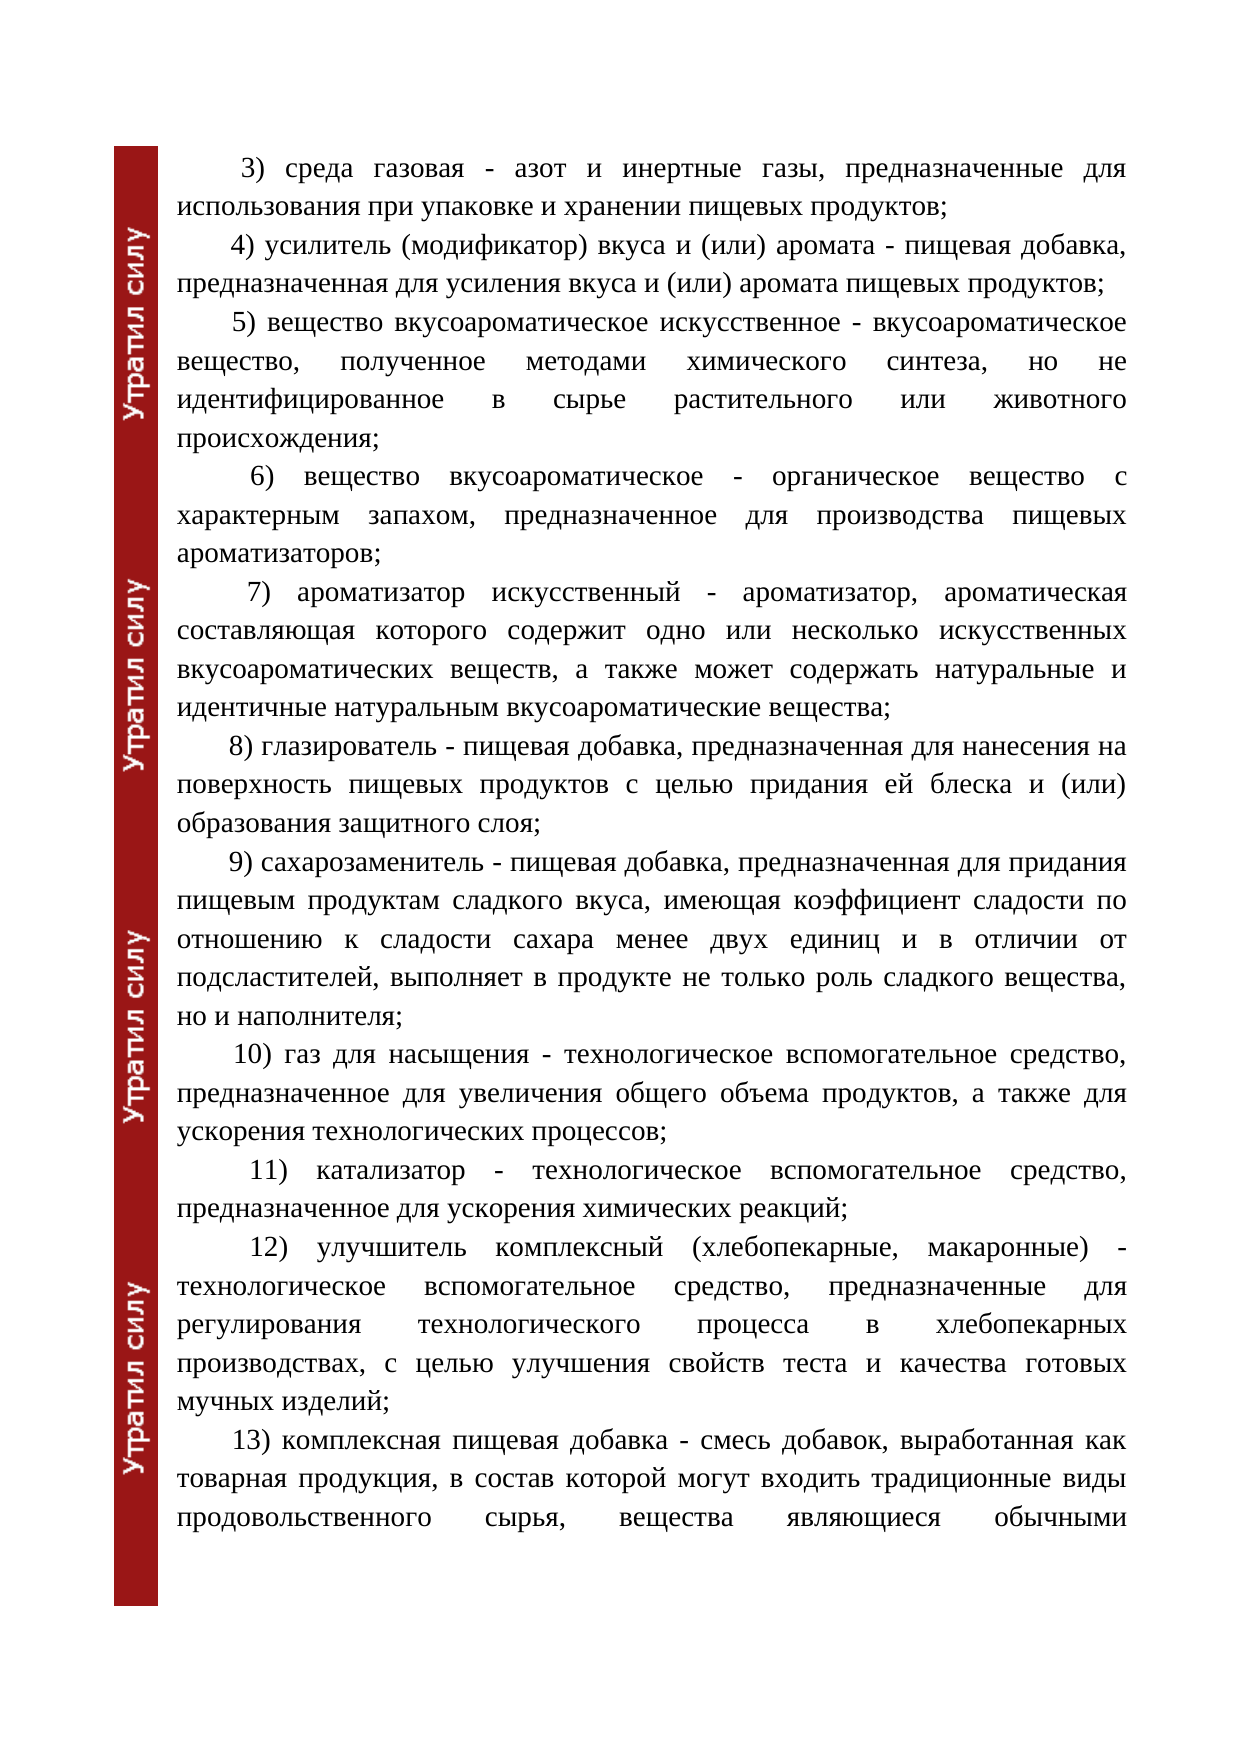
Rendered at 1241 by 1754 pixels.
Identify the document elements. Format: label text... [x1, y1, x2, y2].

text 7) ароматизатор искусственный - ароматизатор, ароматическая составляющая которого содержит одно или несколько искусственных вкусоароматических веществ, а также может содержать натуральные и идентичные натуральным вкусоароматические вещества; [112, 574, 1128, 723]
text 11) катализатор - технологическое вспомогательное средство, предназначенное для ускорения химических реакций; [112, 1152, 1128, 1224]
picture [114, 1224, 158, 1229]
text 4) усилитель (модификатор) вкуса и (или) аромата - пищевая добавка, предназначенная для усиления вкуса и (или) аромата пищевых продуктов; [112, 227, 1128, 299]
picture [114, 1031, 158, 1036]
picture [114, 569, 158, 574]
text 3) среда газовая - азот и инертные газы, предназначенные для использования при упаковке и хранении пищевых продуктов; [112, 150, 1128, 222]
text 12) улучшитель комплексный (хлебопекарные, макаронные) - технологическое вспомогательное средство, предназначенные для регулирования технологического процесса в хлебопекарных производствах, с целью улучшения свойств теста и качества готовых мучных изделий; [112, 1229, 1128, 1417]
picture [114, 299, 158, 304]
picture [114, 146, 158, 150]
picture [114, 453, 158, 458]
text 10) газ для насыщения - технологическое вспомогательное средство, предназначенное для увеличения общего объема продуктов, а также для ускорения технологических процессов; [112, 1036, 1128, 1147]
text 6) вещество вкусоароматическое - органическое вещество с характерным запахом, предназначенное для производства пищевых ароматизаторов; [112, 458, 1128, 569]
picture [114, 222, 158, 227]
picture [114, 723, 158, 728]
text 8) глазирователь - пищевая добавка, предназначенная для нанесения на поверхность пищевых продуктов с целью придания ей блеска и (или) образования защитного слоя; [112, 728, 1128, 839]
text 9) сахарозаменитель - пищевая добавка, предназначенная для придания пищевым продуктам сладкого вкуса, имеющая коэффициент сладости по отношению к сладости сахара менее двух единиц и в отличии от подсластителей, выполняет в продукте не только роль сладкого вещества, но и наполнителя; [112, 844, 1128, 1031]
picture [114, 1532, 158, 1606]
text 5) вещество вкусоароматическое искусственное - вкусоароматическое вещество, полученное методами химического синтеза, но не идентифицированное в сырье растительного или животного происхождения; [112, 304, 1128, 453]
picture [114, 1147, 158, 1152]
picture [114, 1417, 158, 1422]
picture [114, 839, 158, 844]
